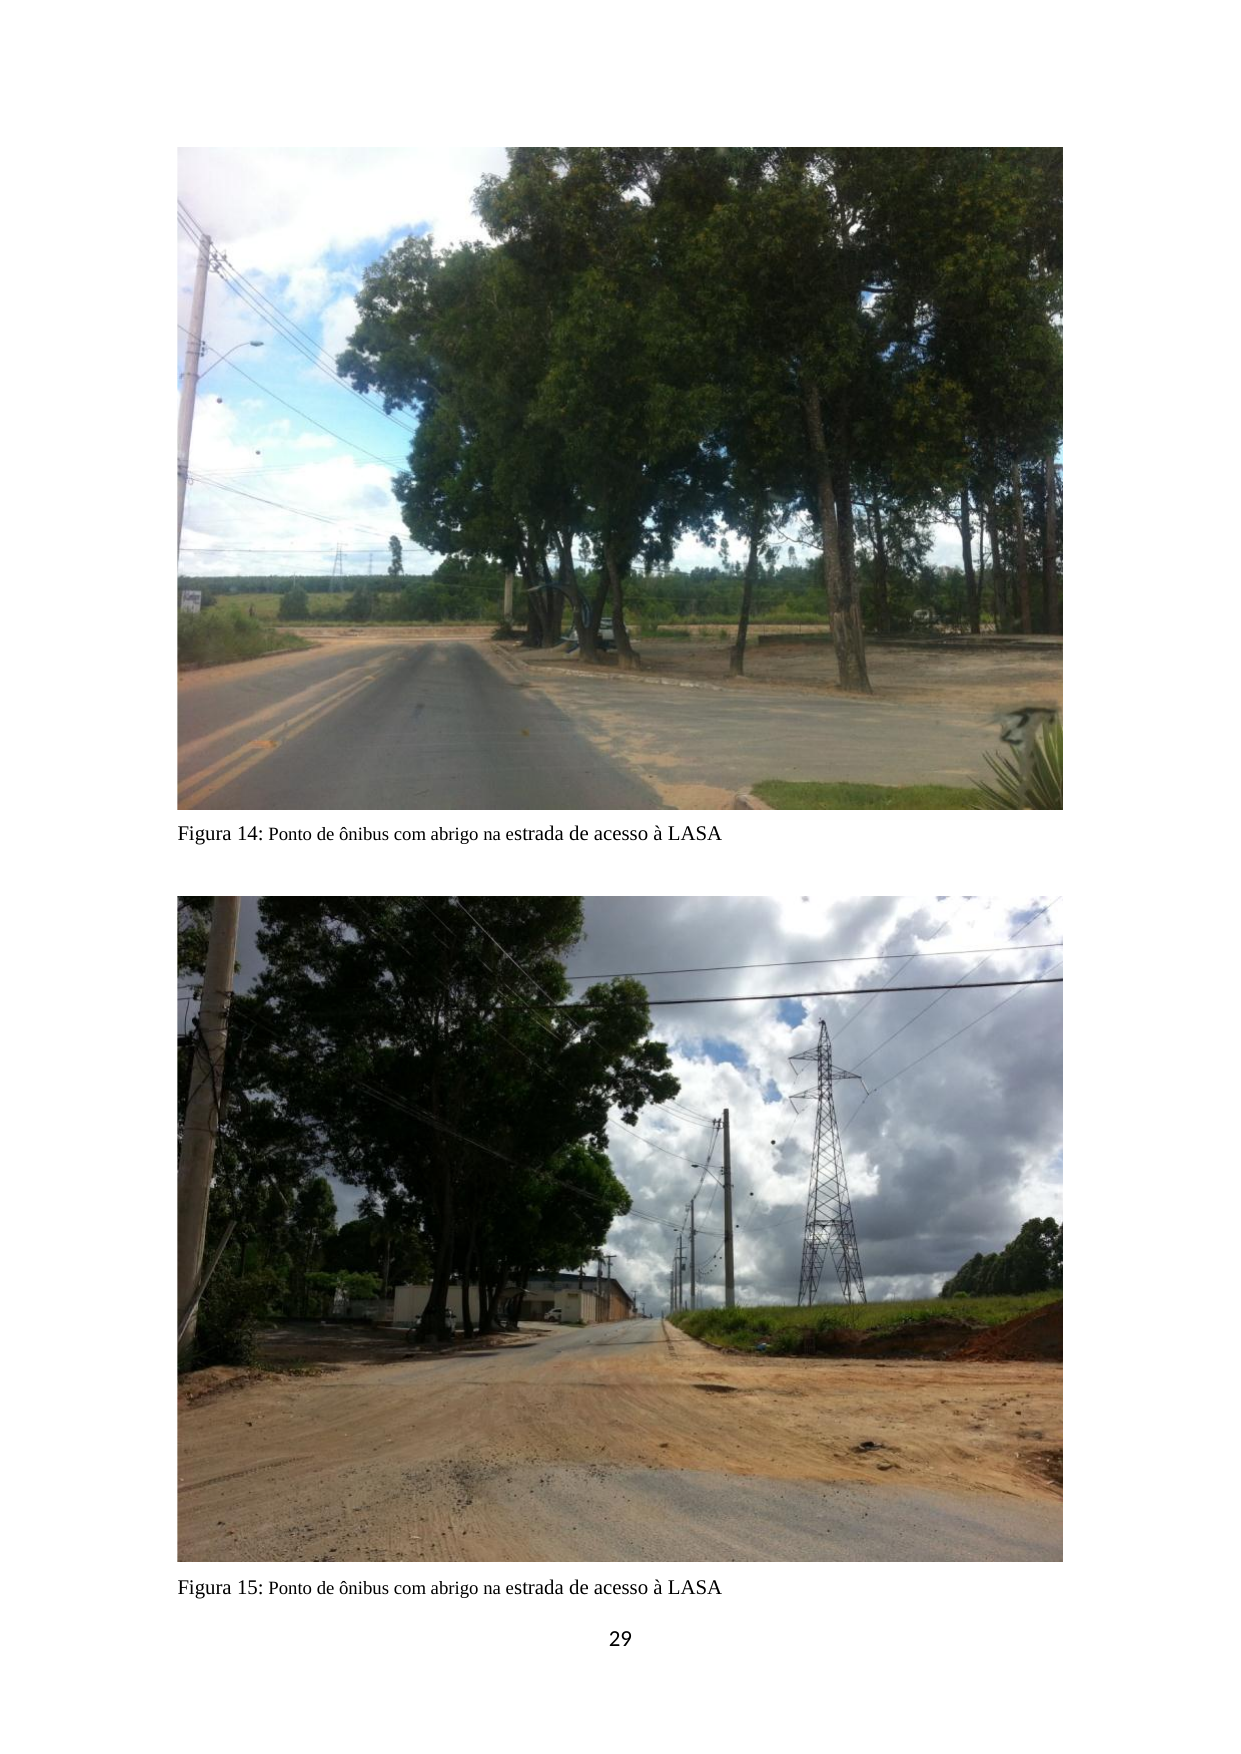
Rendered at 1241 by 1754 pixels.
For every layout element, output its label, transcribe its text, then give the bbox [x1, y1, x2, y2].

text Figura 14: Ponto de ônibus com abrigo na estrada de acesso à LASA [177, 810, 1063, 845]
picture [177, 147, 1063, 810]
picture [177, 896, 1063, 1562]
text Figura 15: Ponto de ônibus com abrigo na estrada de acesso à LASA [177, 1575, 1063, 1599]
